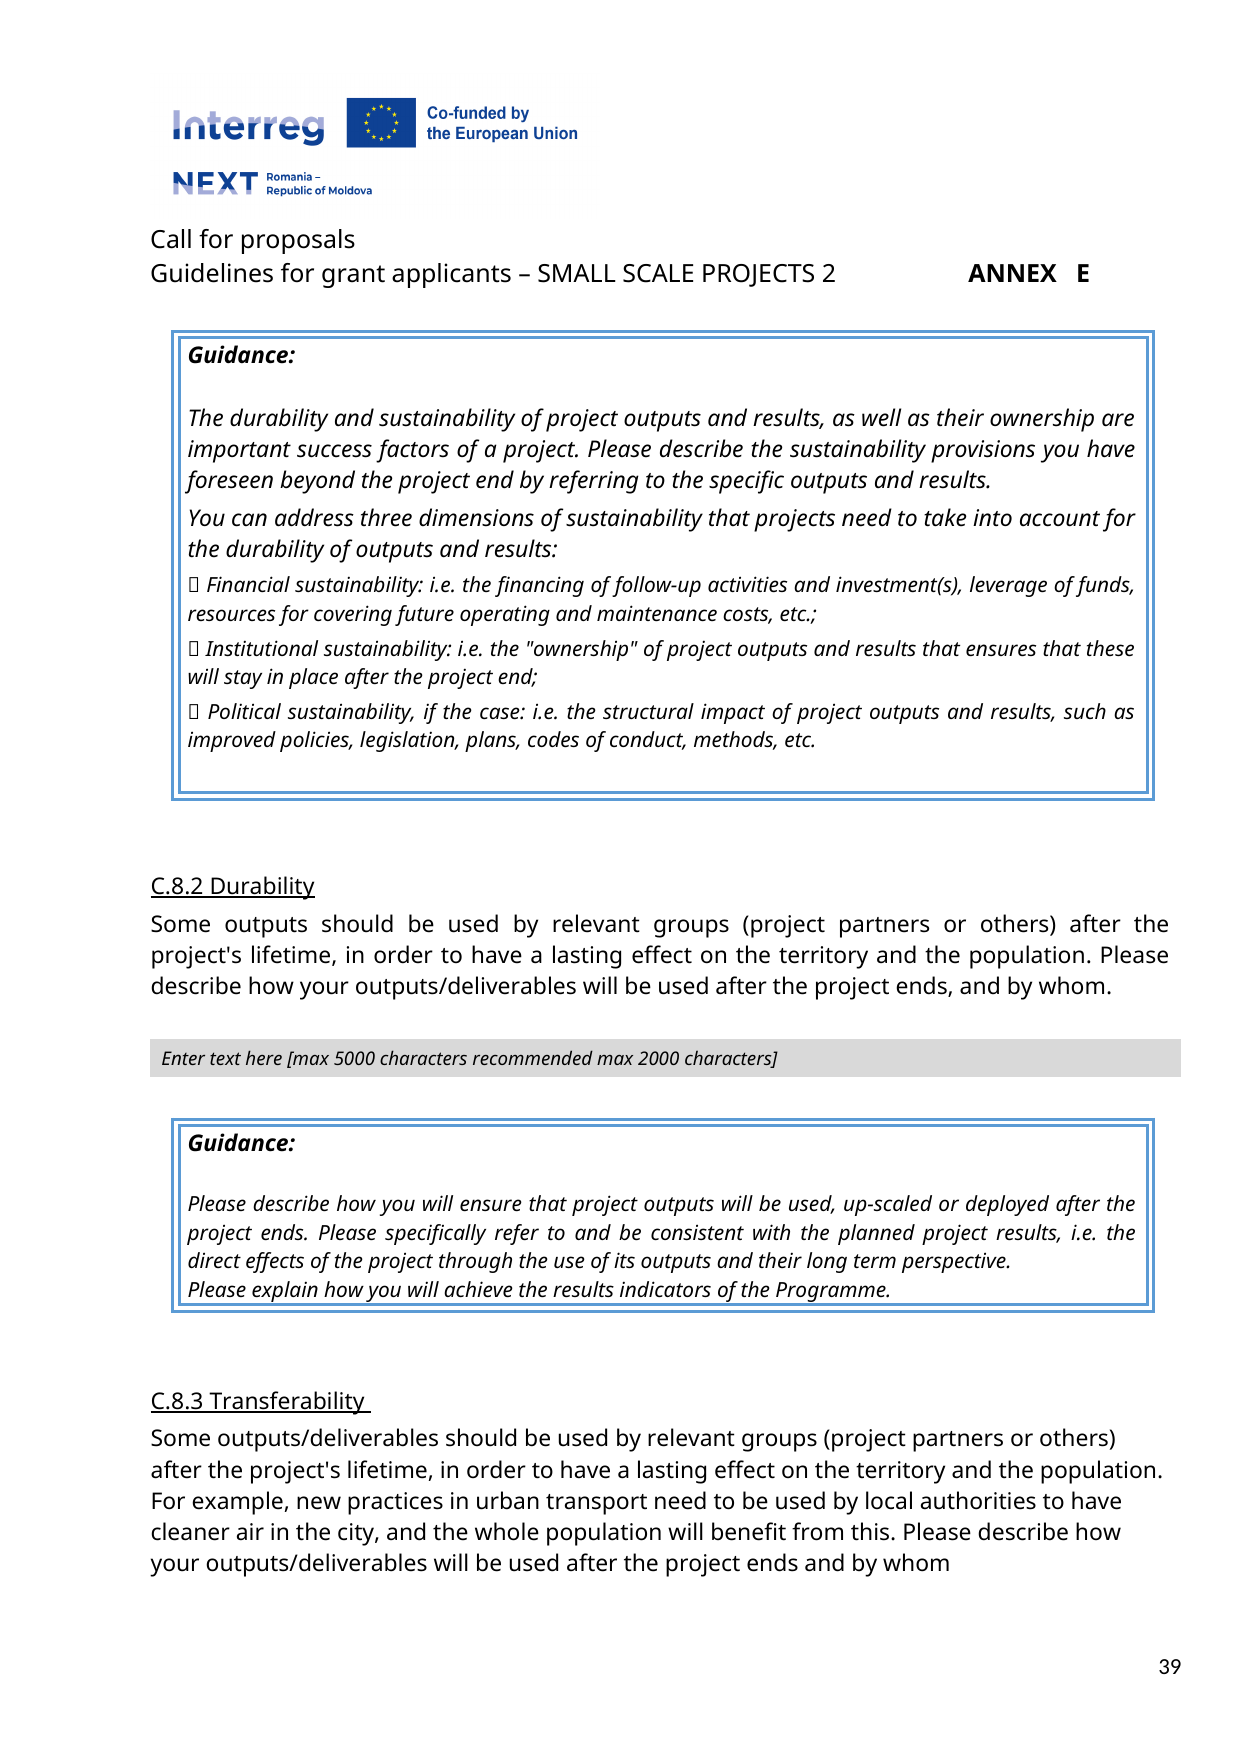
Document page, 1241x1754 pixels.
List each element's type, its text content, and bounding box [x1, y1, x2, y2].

table_cell C.8.2 Durability Some outputs should be used by relevant groups (project partners or others) after the project's lifetime, in order to have a lasting effect on the territory and the population. Please describe how your outputs/deliverables will be used after the project ends, and by whom. [150, 289, 1181, 1039]
table_cell C.8.3 Transferability Some outputs/deliverables should be used by relevant groups (project partners or others) after the project's lifetime, in order to have a lasting effect on the territory and the population. For example, new practices in urban transport need to be used by local authorities to have cleaner air in the city, and the whole population will benefit from this. Please describe how your outputs/deliverables will be used after the project ends and by whom [150, 1077, 1181, 1585]
table_cell Enter text here [max 5000 characters recommended max 2000 characters] [150, 1039, 1181, 1077]
picture [150, 73, 600, 219]
